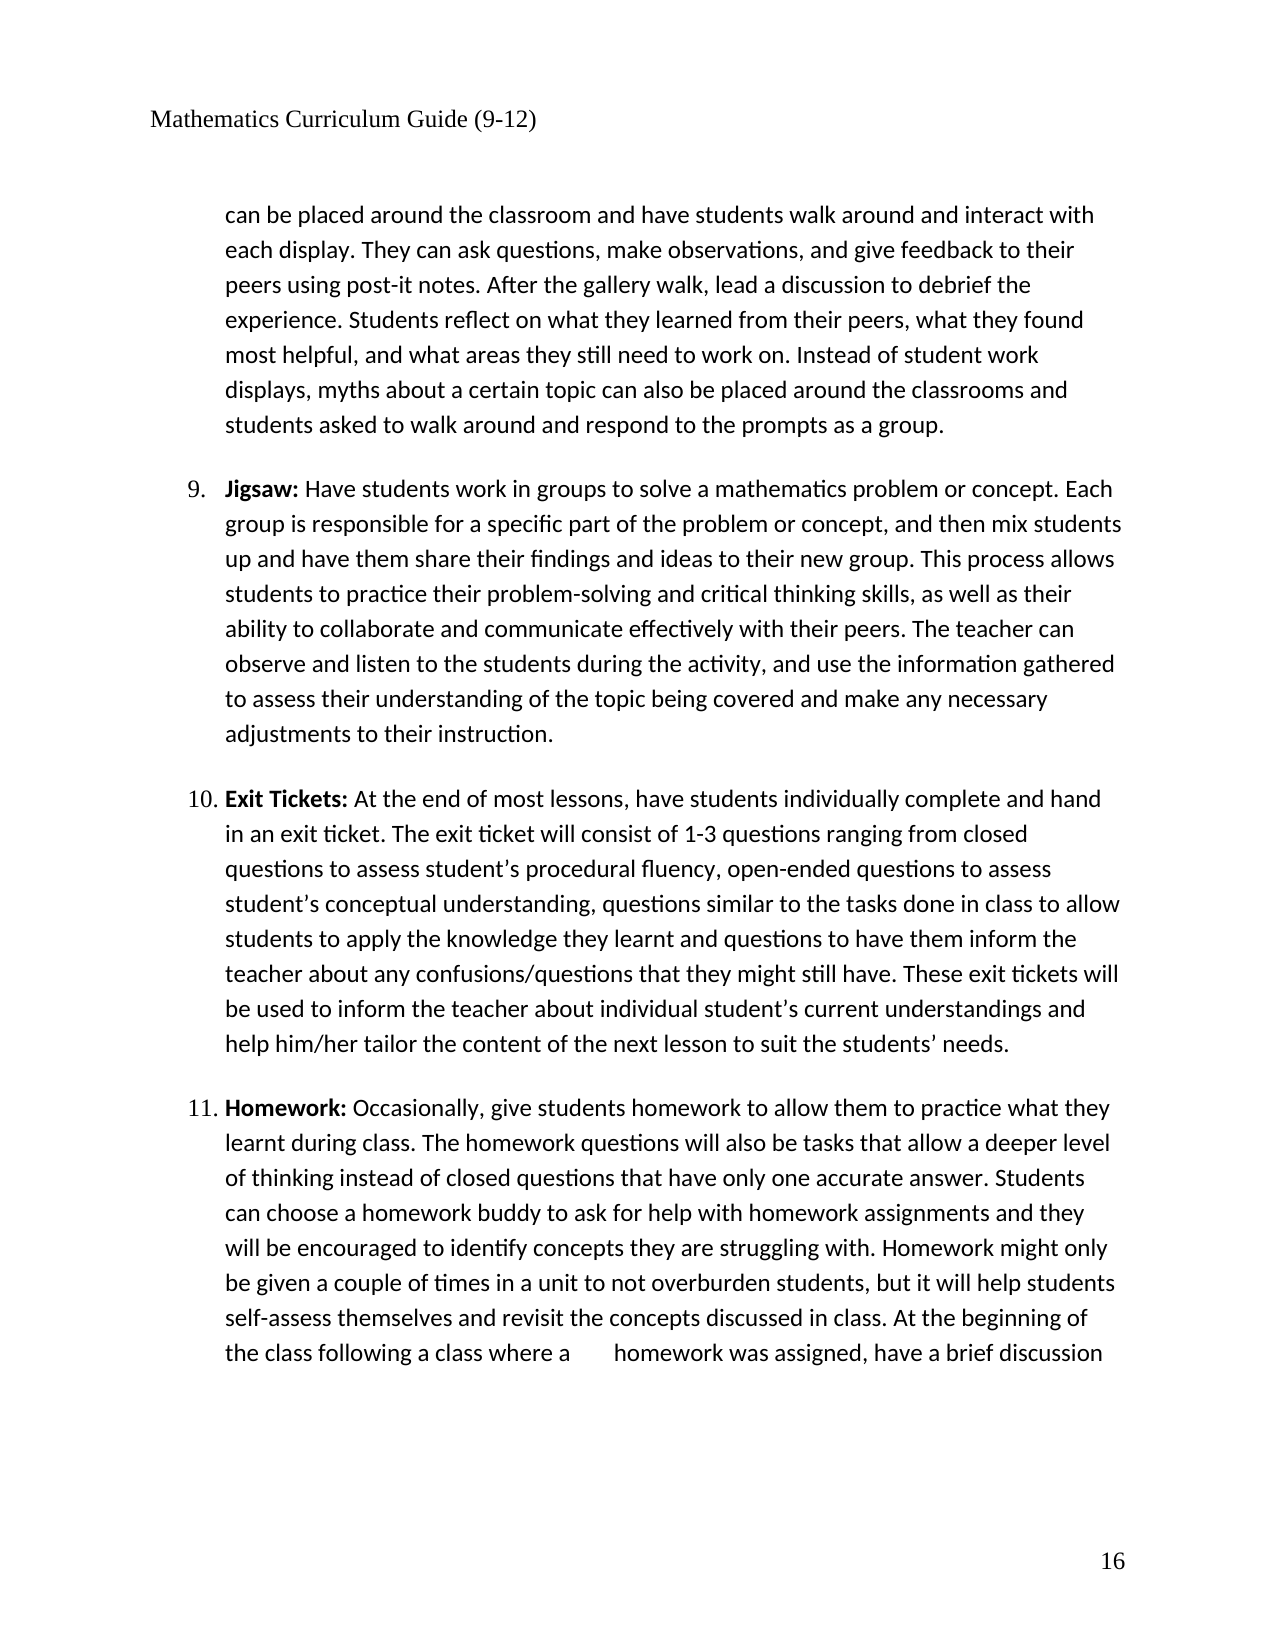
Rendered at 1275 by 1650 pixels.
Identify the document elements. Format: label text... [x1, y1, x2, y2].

list Exit Tickets: At the end of most lessons, have students individually complete and hand in an exit ticket. The exit ticket will consist of 1-3 questions ranging from closed questions to assess student’s procedural fluency, open-ended questions to assess student’s conceptual understanding, questions similar to the tasks done in class to allow students to apply the knowledge they learnt and questions to have them inform the teacher about any confusions/questions that they might still have. These exit tickets will be used to inform the teacher about individual student’s current understandings and help him/her tailor the content of the next lesson to suit the students’ needs. [187, 783, 1125, 1058]
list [187, 1092, 1125, 1367]
list Jigsaw: Have students work in groups to solve a mathematics problem or concept. Each group is responsible for a specific part of the problem or concept, and then mix students up and have them share their findings and ideas to their new group. This process allows students to practice their problem-solving and critical thinking skills, as well as their ability to collaborate and communicate effectively with their peers. The teacher can observe and listen to the students during the activity, and use the information gathered to assess their understanding of the topic being covered and make any necessary adjustments to their instruction. [187, 473, 1125, 749]
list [187, 199, 1125, 440]
